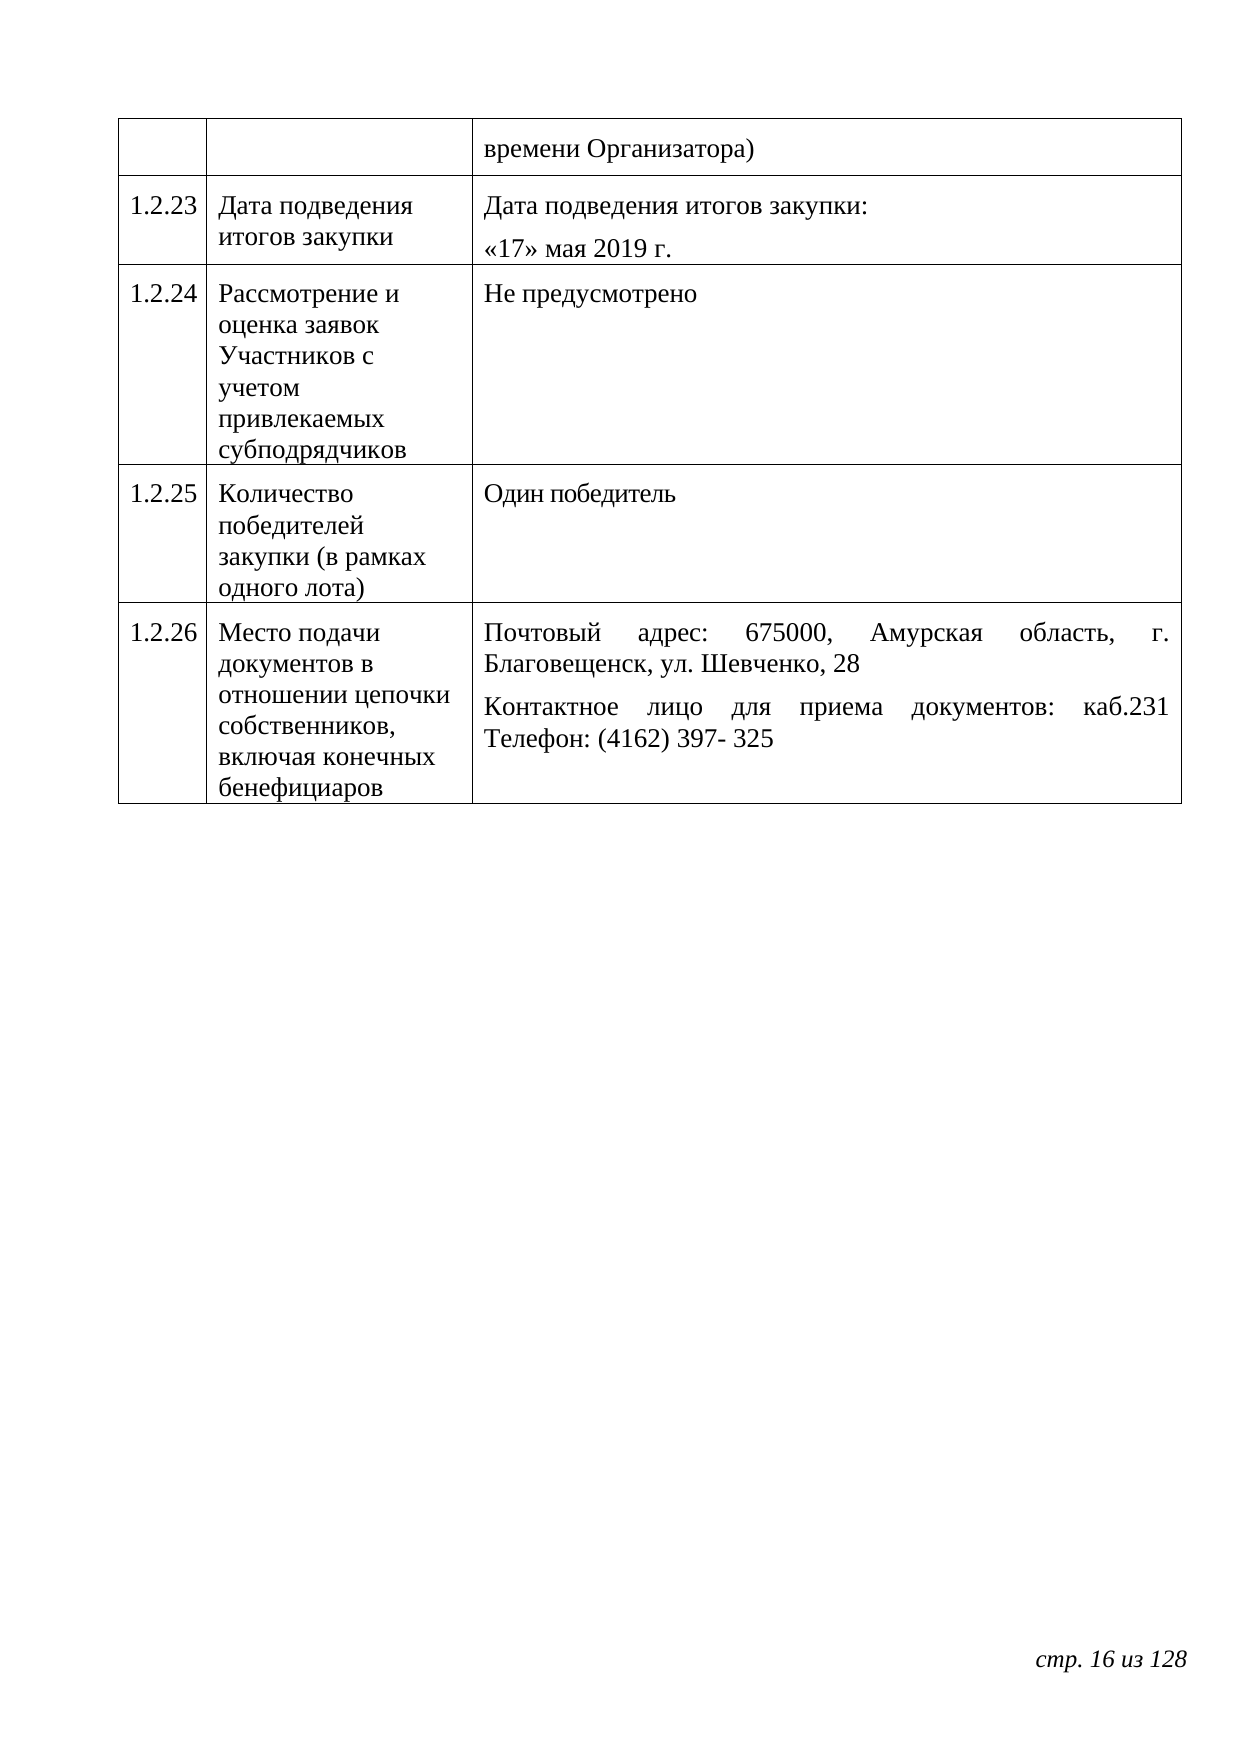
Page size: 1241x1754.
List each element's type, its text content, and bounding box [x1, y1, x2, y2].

table_cell Почтовый адрес: 675000, Амурская область, г. Благовещенск, ул. Шевченко, 28 Контактное лицо для приема документов: каб.231 Телефон: (4162) 397- 325 [473, 603, 1181, 803]
table_cell [119, 119, 206, 175]
table_cell [119, 603, 206, 803]
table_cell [207, 119, 472, 175]
table_cell Дата подведения итогов закупки: «17» мая 2019 г. [473, 176, 1181, 264]
table_cell Один победитель [473, 465, 1181, 602]
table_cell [473, 119, 1181, 175]
table_cell Дата подведения итогов закупки [207, 176, 472, 264]
table_cell Не предусмотрено [473, 265, 1181, 464]
table_cell [119, 265, 206, 464]
table_cell [119, 176, 206, 264]
table_cell Место подачи документов в отношении цепочки собственников, включая конечных бенефициаров [207, 603, 472, 803]
table_cell Рассмотрение и оценка заявок Участников с учетом привлекаемых субподрядчиков [207, 265, 472, 464]
table_cell Количество победителей закупки (в рамках одного лота) [207, 465, 472, 602]
table_cell [119, 465, 206, 602]
